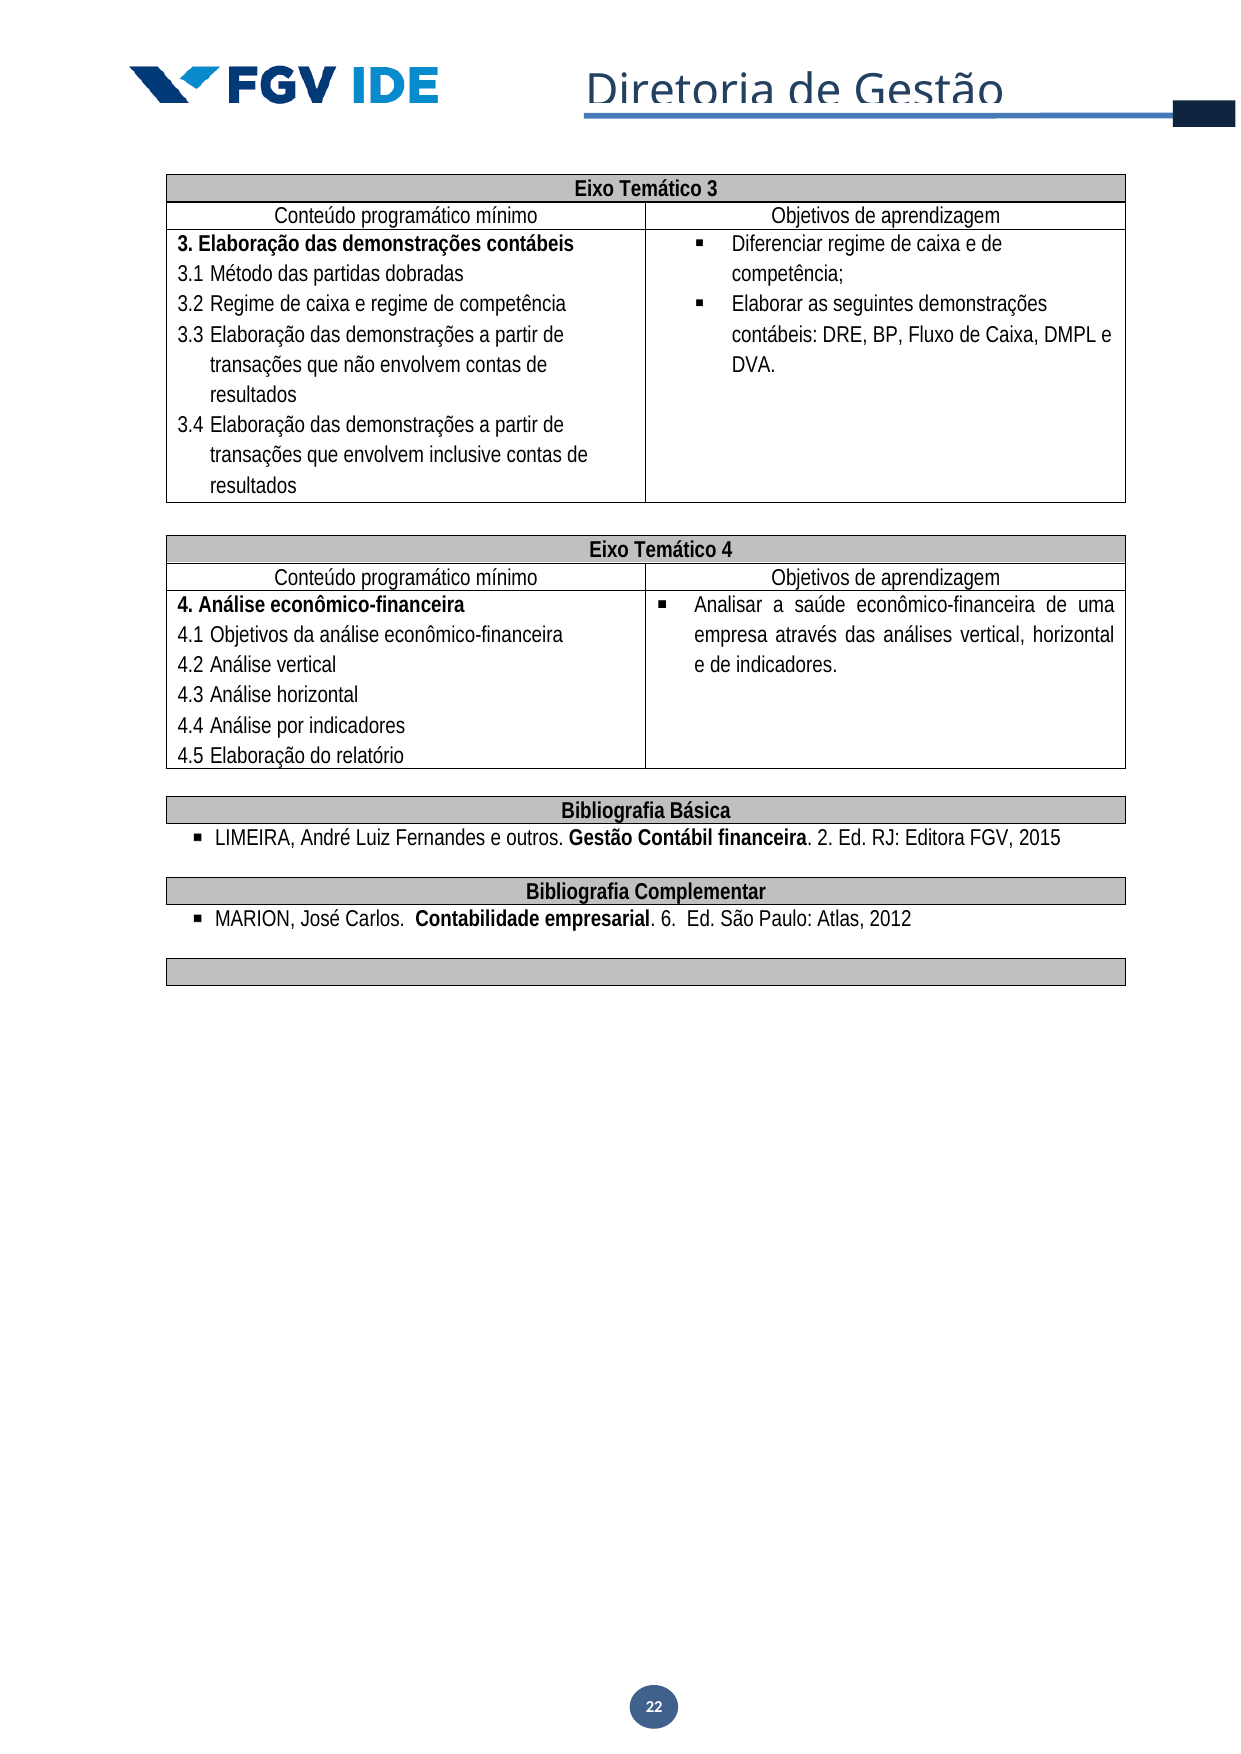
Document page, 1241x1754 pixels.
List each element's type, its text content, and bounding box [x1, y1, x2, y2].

table_cell Objetivos de aprendizagem [646, 564, 1125, 590]
table_header Bibliografia Complementar [167, 878, 1125, 904]
table_cell 4. Análise econômico-financeira 4.1 Objetivos da análise econômico-financeira 4.2 Análise vertical 4.3 Análise horizontal 4.4 Análise por indicadores 4.5 Elaboração do relatório [167, 591, 645, 768]
table_cell Analisar a saúde econômico-financeira de uma empresa através das análises vertical, horizontal e de indicadores. [646, 591, 1125, 768]
table_cell 3. Elaboração das demonstrações contábeis 3.1 Método das partidas dobradas 3.2 Regime de caixa e regime de competência 3.3 Elaboração das demonstrações a partir de transações que não envolvem contas de resultados 3.4 Elaboração das demonstrações a partir de transações que envolvem inclusive contas de resultados [167, 230, 645, 502]
table_header Eixo Temático 3 [167, 175, 1125, 201]
list LIMEIRA, André Luiz Fernandes e outros. Gestão Contábil financeira. 2. Ed. RJ: Editora FGV, 2015 [192, 824, 1137, 850]
table_cell Conteúdo programático mínimo [167, 203, 645, 229]
list MARION, José Carlos. Contabilidade empresarial. 6. Ed. São Paulo: Atlas, 2012 [192, 905, 1137, 932]
table_cell Diferenciar regime de caixa e de competência; Elaborar as seguintes demonstrações contábeis: DRE, BP, Fluxo de Caixa, DMPL e DVA. [646, 230, 1125, 502]
table_header Bibliografia Básica [167, 797, 1125, 823]
table_cell Conteúdo programático mínimo [167, 564, 645, 590]
table_cell Objetivos de aprendizagem [646, 203, 1125, 229]
table_header [167, 959, 1125, 985]
picture [120, 53, 445, 110]
table_header Eixo Temático 4 [167, 536, 1125, 562]
